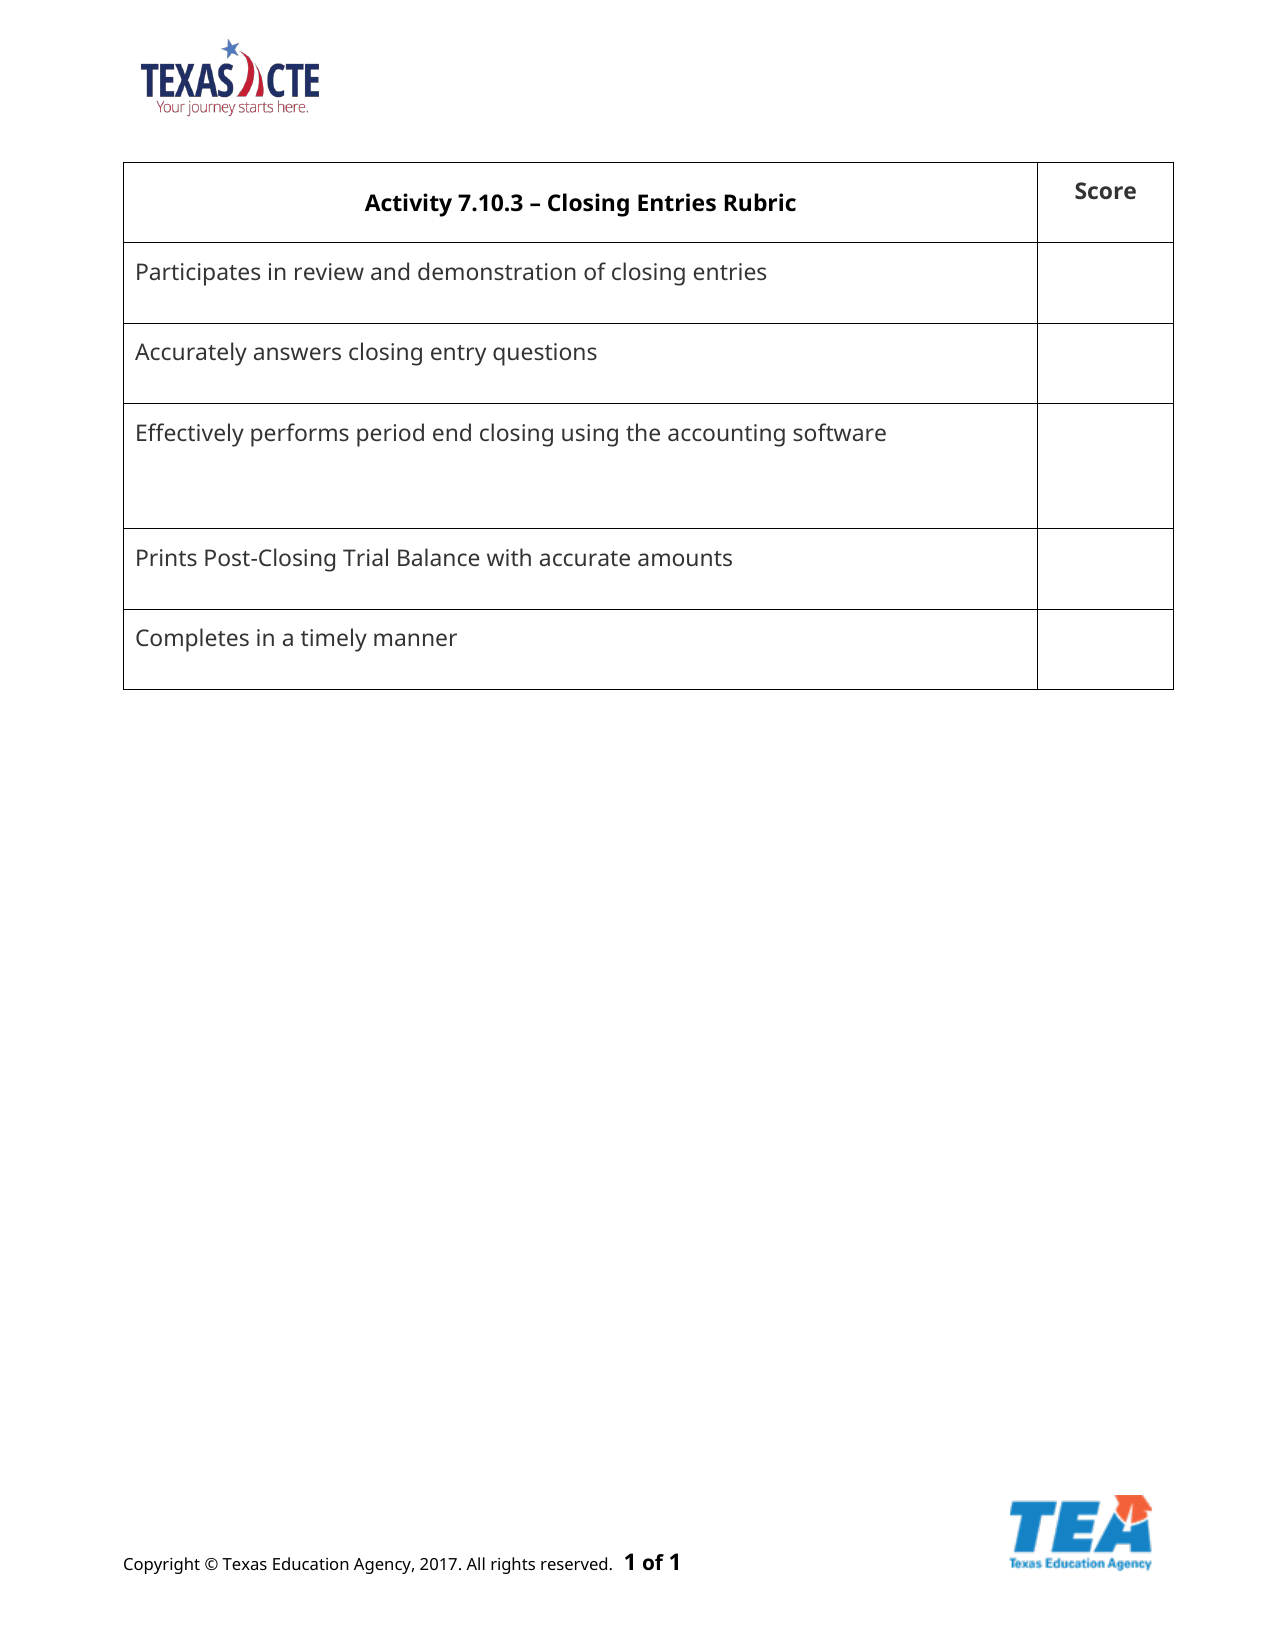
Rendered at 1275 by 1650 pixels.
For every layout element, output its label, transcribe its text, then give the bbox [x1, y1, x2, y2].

picture [1009, 1495, 1153, 1571]
table_cell [1038, 404, 1173, 528]
table_cell Effectively performs period end closing using the accounting software [124, 404, 1037, 528]
table_cell [1038, 243, 1173, 323]
table_cell [1038, 324, 1173, 403]
table_header Activity 7.10.3 – Closing Entries Rubric [124, 163, 1037, 242]
picture [122, 28, 338, 127]
table_cell Completes in a timely manner [124, 610, 1037, 689]
table_cell Accurately answers closing entry questions [124, 324, 1037, 403]
table_cell [1038, 529, 1173, 608]
table_cell [1038, 610, 1173, 689]
table_cell Participates in review and demonstration of closing entries [124, 243, 1037, 323]
table_header Score [1038, 163, 1173, 242]
table_cell Prints Post-Closing Trial Balance with accurate amounts [124, 529, 1037, 608]
